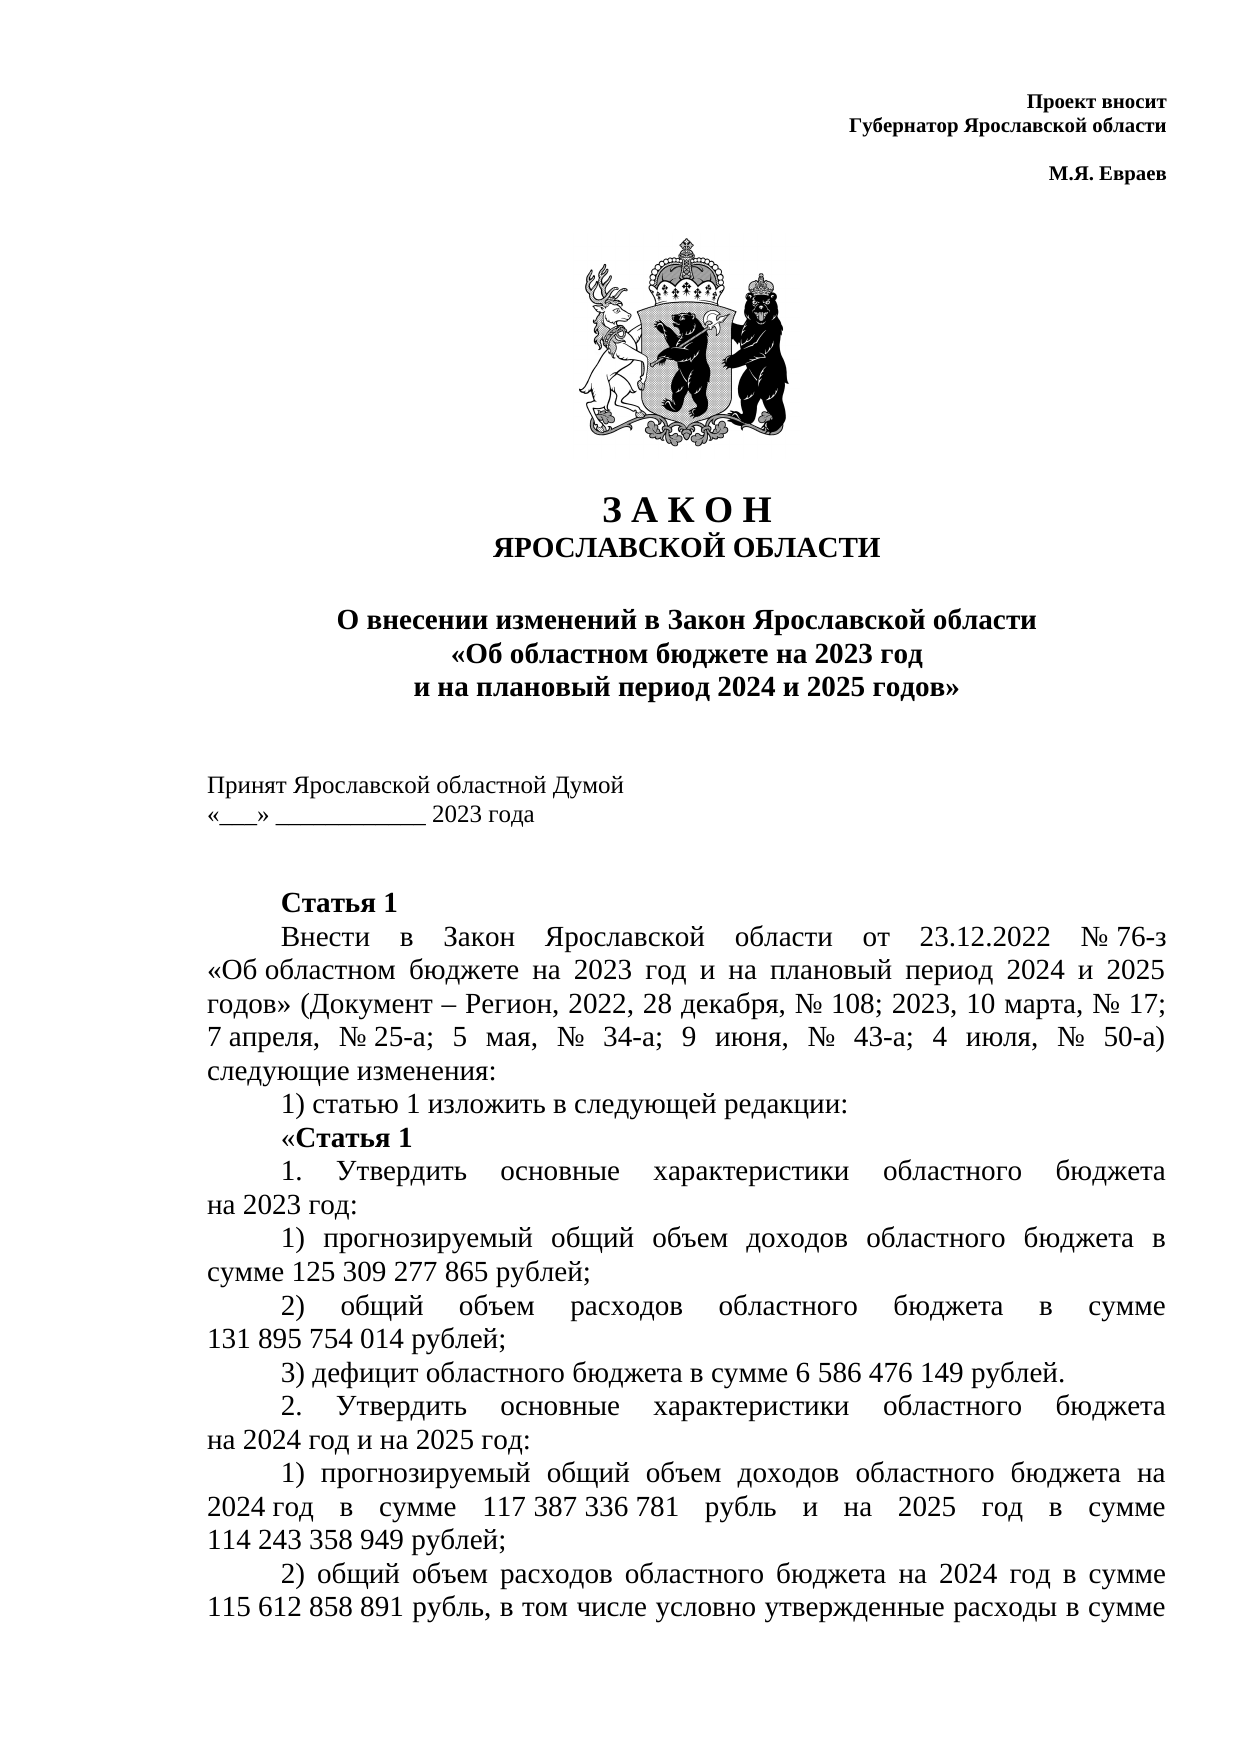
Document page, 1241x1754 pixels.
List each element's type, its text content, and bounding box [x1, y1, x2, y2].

text З А К О Н [207, 487, 1167, 531]
picture [573, 233, 800, 459]
text и на плановый период 2024 и 2025 годов» [207, 669, 1167, 703]
text 1. Утвердить основные характеристики областного бюджета на 2023 год: [207, 1153, 1167, 1221]
text О внесении изменений в Закон Ярославской области [207, 602, 1167, 636]
text 1) статью 1 изложить в следующей редакции: [207, 1086, 1167, 1120]
text Губернатор Ярославской области [207, 113, 1167, 137]
text 3) дефицит областного бюджета в сумме 6 586 476 149 рублей. [207, 1355, 1167, 1388]
text Принят Ярославской областной Думой [207, 770, 1167, 799]
text «Об областном бюджете на 2023 год [207, 636, 1167, 669]
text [207, 1556, 1167, 1623]
text 2. Утвердить основные характеристики областного бюджета на 2024 год и на 2025 год: [207, 1388, 1167, 1455]
text 1) прогнозируемый общий объем доходов областного бюджета в сумме 125 309 277 865 рублей; [207, 1221, 1167, 1288]
text М.Я. Евраев [207, 161, 1167, 185]
text Внести в Закон Ярославской области от 23.12.2022 № 76-з «Об областном бюджете на 2023 год и на плановый период 2024 и 2025 годов» (Документ – Регион, 2022, 28 декабря, № 108; 2023, 10 марта, № 17; 7 апреля, № 25-а; 5 мая, № 34-а; 9 июня, № 43-а; 4 июля, № 50-а) следующие изменения: [207, 919, 1167, 1086]
text Статья 1 [207, 885, 1167, 919]
text «___» ____________ 2023 года [207, 799, 1167, 828]
text 1) прогнозируемый общий объем доходов областного бюджета на 2024 год в сумме 117 387 336 781 рубль и на 2025 год в сумме 114 243 358 949 рублей; [207, 1455, 1167, 1556]
text 2) общий объем расходов областного бюджета в сумме 131 895 754 014 рублей; [207, 1288, 1167, 1355]
text ЯРОСЛАВСКОЙ ОБЛАСТИ [207, 531, 1167, 564]
text Проект вносит [207, 89, 1167, 113]
text «Статья 1 [207, 1120, 1167, 1153]
